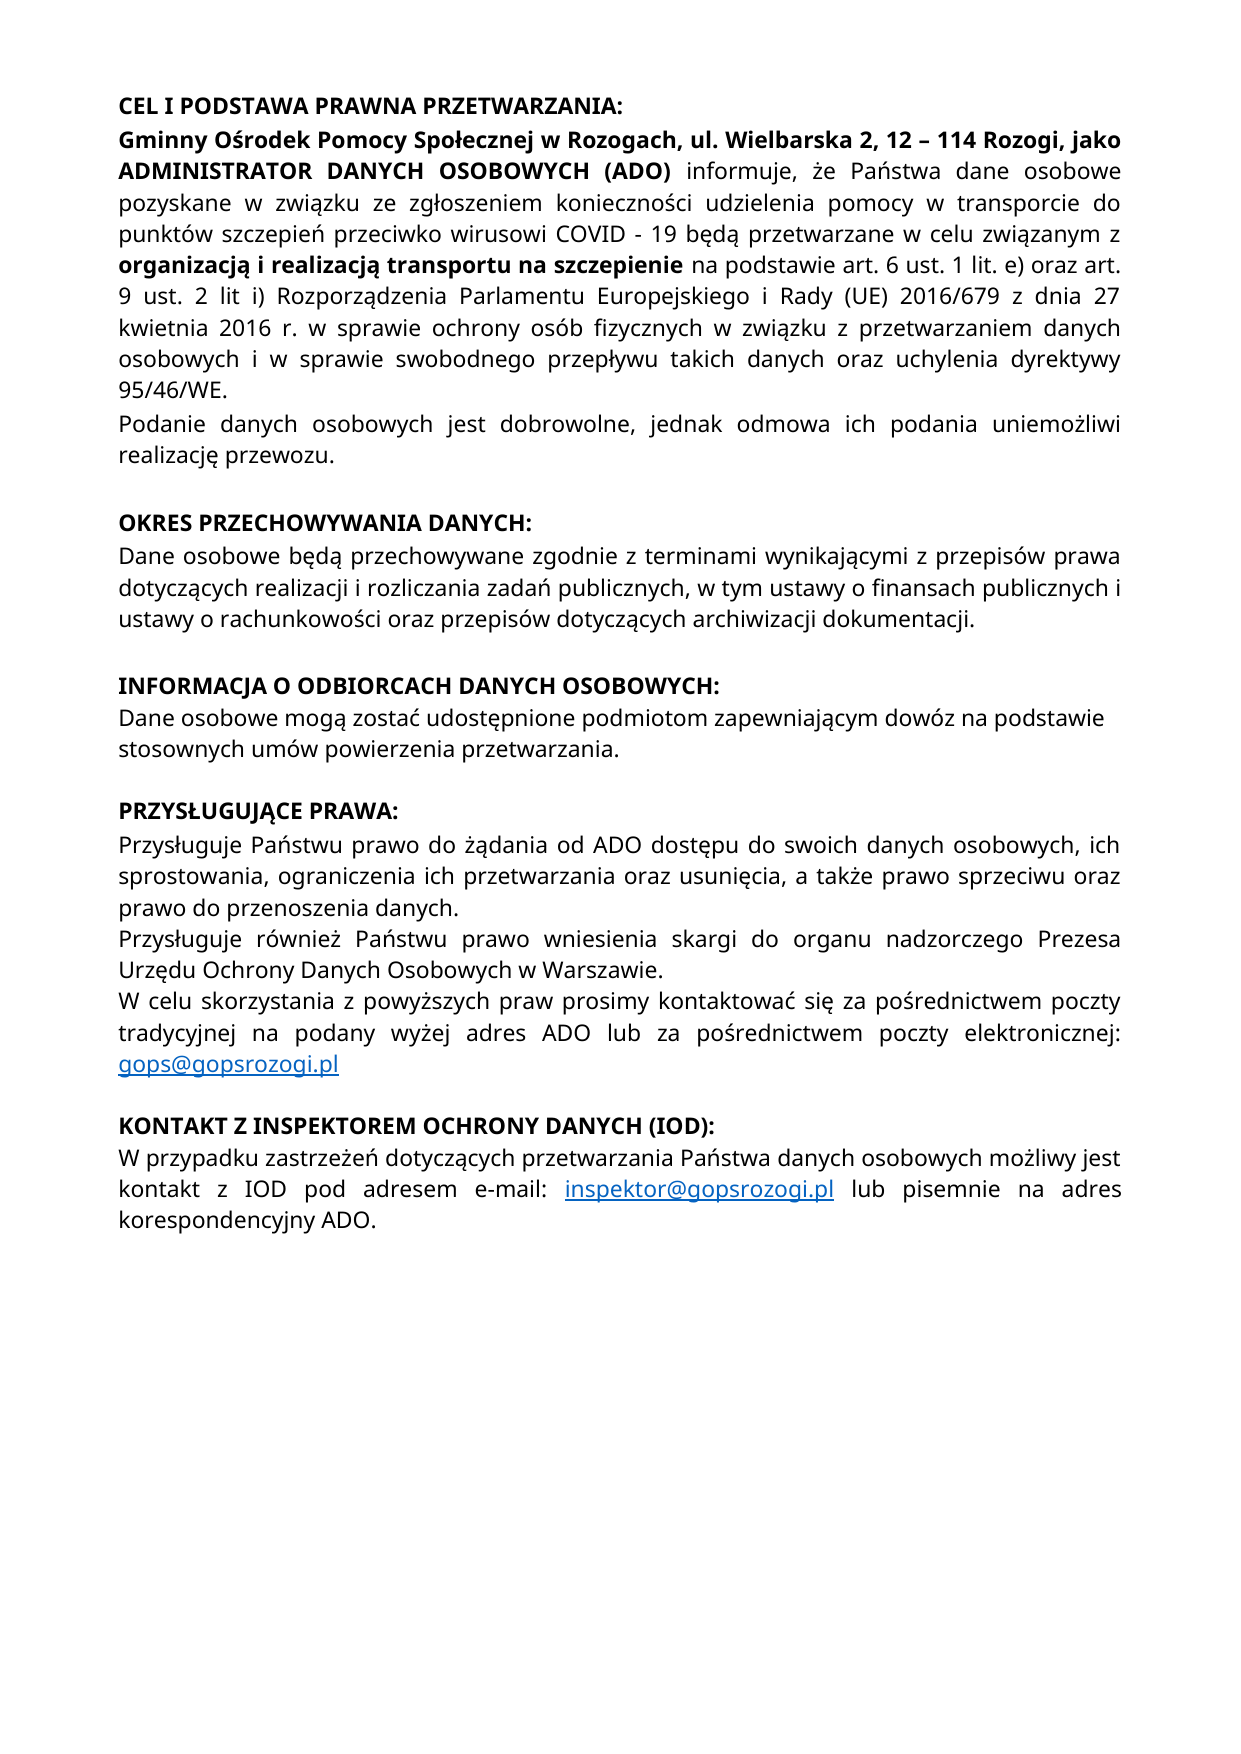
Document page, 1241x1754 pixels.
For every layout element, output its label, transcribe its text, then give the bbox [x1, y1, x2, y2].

text PRZYSŁUGUJĄCE PRAWA: [118, 795, 1122, 827]
text INFORMACJA O ODBIORCACH DANYCH OSOBOWYCH: [118, 670, 1122, 702]
text W przypadku zastrzeżeń dotyczących przetwarzania Państwa danych osobowych możliwy jest kontakt z IOD pod adresem e-mail: inspektor@gopsrozogi.pl lub pisemnie na adres korespondencyjny ADO. [118, 1142, 1122, 1235]
text Przysługuje również Państwu prawo wniesienia skargi do organu nadzorczego Prezesa Urzędu Ochrony Danych Osobowych w Warszawie. [118, 923, 1122, 985]
text Podanie danych osobowych jest dobrowolne, jednak odmowa ich podania uniemożliwi realizację przewozu. [118, 408, 1122, 470]
text Dane osobowe mogą zostać udostępnione podmiotom zapewniającym dowóz na podstawie stosownych umów powierzenia przetwarzania. [118, 702, 1122, 764]
text W celu skorzystania z powyższych praw prosimy kontaktować się za pośrednictwem poczty tradycyjnej na podany wyżej adres ADO lub za pośrednictwem poczty elektronicznej: gops@gopsrozogi.pl [118, 985, 1122, 1079]
text Dane osobowe będą przechowywane zgodnie z terminami wynikającymi z przepisów prawa dotyczących realizacji i rozliczania zadań publicznych, w tym ustawy o finansach publicznych i ustawy o rachunkowości oraz przepisów dotyczących archiwizacji dokumentacji. [118, 540, 1122, 634]
text Gminny Ośrodek Pomocy Społecznej w Rozogach, ul. Wielbarska 2, 12 – 114 Rozogi, jako ADMINISTRATOR DANYCH OSOBOWYCH (ADO) informuje, że Państwa dane osobowe pozyskane w związku ze zgłoszeniem konieczności udzielenia pomocy w transporcie do punktów szczepień przeciwko wirusowi COVID - 19 będą przetwarzane w celu związanym z organizacją i realizacją transportu na szczepienie na podstawie art. 6 ust. 1 lit. e) oraz art. 9 ust. 2 lit i) Rozporządzenia Parlamentu Europejskiego i Rady (UE) 2016/679 z dnia 27 kwietnia 2016 r. w sprawie ochrony osób fizycznych w związku z przetwarzaniem danych osobowych i w sprawie swobodnego przepływu takich danych oraz uchylenia dyrektywy 95/46/WE. [118, 124, 1122, 405]
text CEL I PODSTAWA PRAWNA PRZETWARZANIA: [118, 90, 1122, 122]
text Przysługuje Państwu prawo do żądania od ADO dostępu do swoich danych osobowych, ich sprostowania, ograniczenia ich przetwarzania oraz usunięcia, a także prawo sprzeciwu oraz prawo do przenoszenia danych. [118, 829, 1122, 923]
text OKRES PRZECHOWYWANIA DANYCH: [118, 507, 1122, 538]
text KONTAKT Z INSPEKTOREM OCHRONY DANYCH (IOD): [118, 1110, 1122, 1142]
